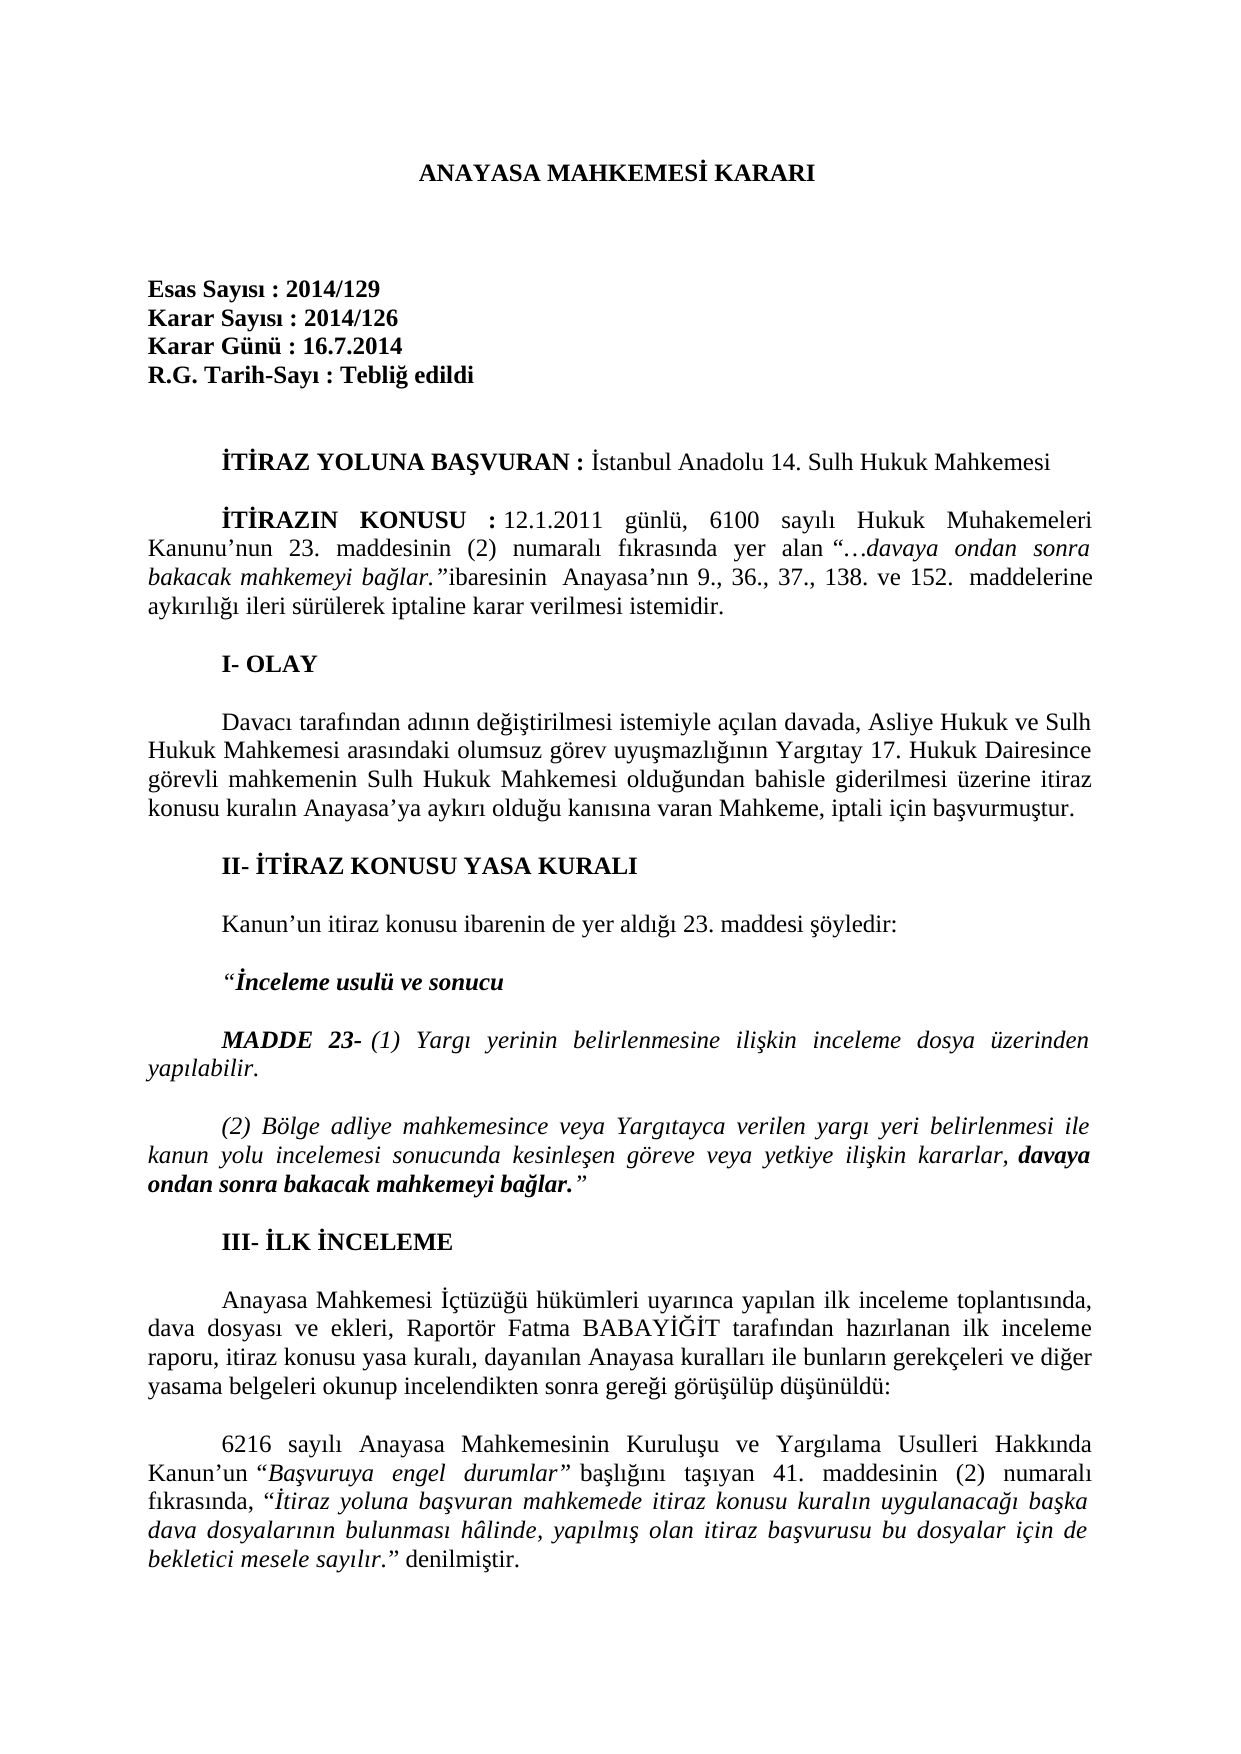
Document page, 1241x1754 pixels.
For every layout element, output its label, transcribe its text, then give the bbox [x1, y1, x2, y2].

text ANAYASA MAHKEMESİ KARARI [148, 158, 1093, 187]
text İTİRAZ YOLUNA BAŞVURAN : İstanbul Anadolu 14. Sulh Hukuk Mahkemesi [148, 447, 1093, 476]
text Karar Günü : 16.7.2014 [148, 331, 1093, 360]
text İTİRAZIN KONUSU : 12.1.2011 günlü, 6100 sayılı Hukuk Muhakemeleri Kanunu’nun 23. maddesinin (2) numaralı fıkrasında yer alan “…davaya ondan sonra bakacak mahkemeyi bağlar.”ibaresinin Anayasa’nın 9., 36., 37., 138. ve 152. maddelerine aykırılığı ileri sürülerek iptaline karar verilmesi istemidir. [148, 505, 1093, 620]
text 6216 sayılı Anayasa Mahkemesinin Kuruluşu ve Yargılama Usulleri Hakkında Kanun’un “Başvuruya engel durumlar” başlığını taşıyan 41. maddesinin (2) numaralı fıkrasında, “İtiraz yoluna başvuran mahkemede itiraz konusu kuralın uygulanacağı başka dava dosyalarının bulunması hâlinde, yapılmış olan itiraz başvurusu bu dosyalar için de bekletici mesele sayılır.” denilmiştir. [148, 1429, 1093, 1573]
text (2) Bölge adliye mahkemesince veya Yargıtayca verilen yargı yeri belirlenmesi ile kanun yolu incelemesi sonucunda kesinleşen göreve veya yetkiye ilişkin kararlar, davaya ondan sonra bakacak mahkemeyi bağlar.” [148, 1111, 1093, 1198]
text Esas Sayısı : 2014/129 [148, 274, 1093, 303]
text I- OLAY [148, 649, 1093, 678]
text Karar Sayısı : 2014/126 [148, 303, 1093, 331]
text R.G. Tarih-Sayı : Tebliğ edildi [148, 360, 1093, 389]
text III- İLK İNCELEME [148, 1227, 1093, 1256]
text Kanun’un itiraz konusu ibarenin de yer aldığı 23. maddesi şöyledir: [148, 909, 1093, 938]
text II- İTİRAZ KONUSU YASA KURALI [148, 851, 1093, 880]
text “İnceleme usulü ve sonucu [148, 967, 1093, 996]
text Anayasa Mahkemesi İçtüzüğü hükümleri uyarınca yapılan ilk inceleme toplantısında, dava dosyası ve ekleri, Raportör Fatma BABAYİĞİT tarafından hazırlanan ilk inceleme raporu, itiraz konusu yasa kuralı, dayanılan Anayasa kuralları ile bunların gerekçeleri ve diğer yasama belgeleri okunup incelendikten sonra gereği görüşülüp düşünüldü: [148, 1285, 1093, 1400]
text MADDE 23- (1) Yargı yerinin belirlenmesine ilişkin inceleme dosya üzerinden yapılabilir. [148, 1025, 1093, 1082]
text Davacı tarafından adının değiştirilmesi istemiyle açılan davada, Asliye Hukuk ve Sulh Hukuk Mahkemesi arasındaki olumsuz görev uyuşmazlığının Yargıtay 17. Hukuk Dairesince görevli mahkemenin Sulh Hukuk Mahkemesi olduğundan bahisle giderilmesi üzerine itiraz konusu kuralın Anayasa’ya aykırı olduğu kanısına varan Mahkeme, iptali için başvurmuştur. [148, 707, 1093, 822]
